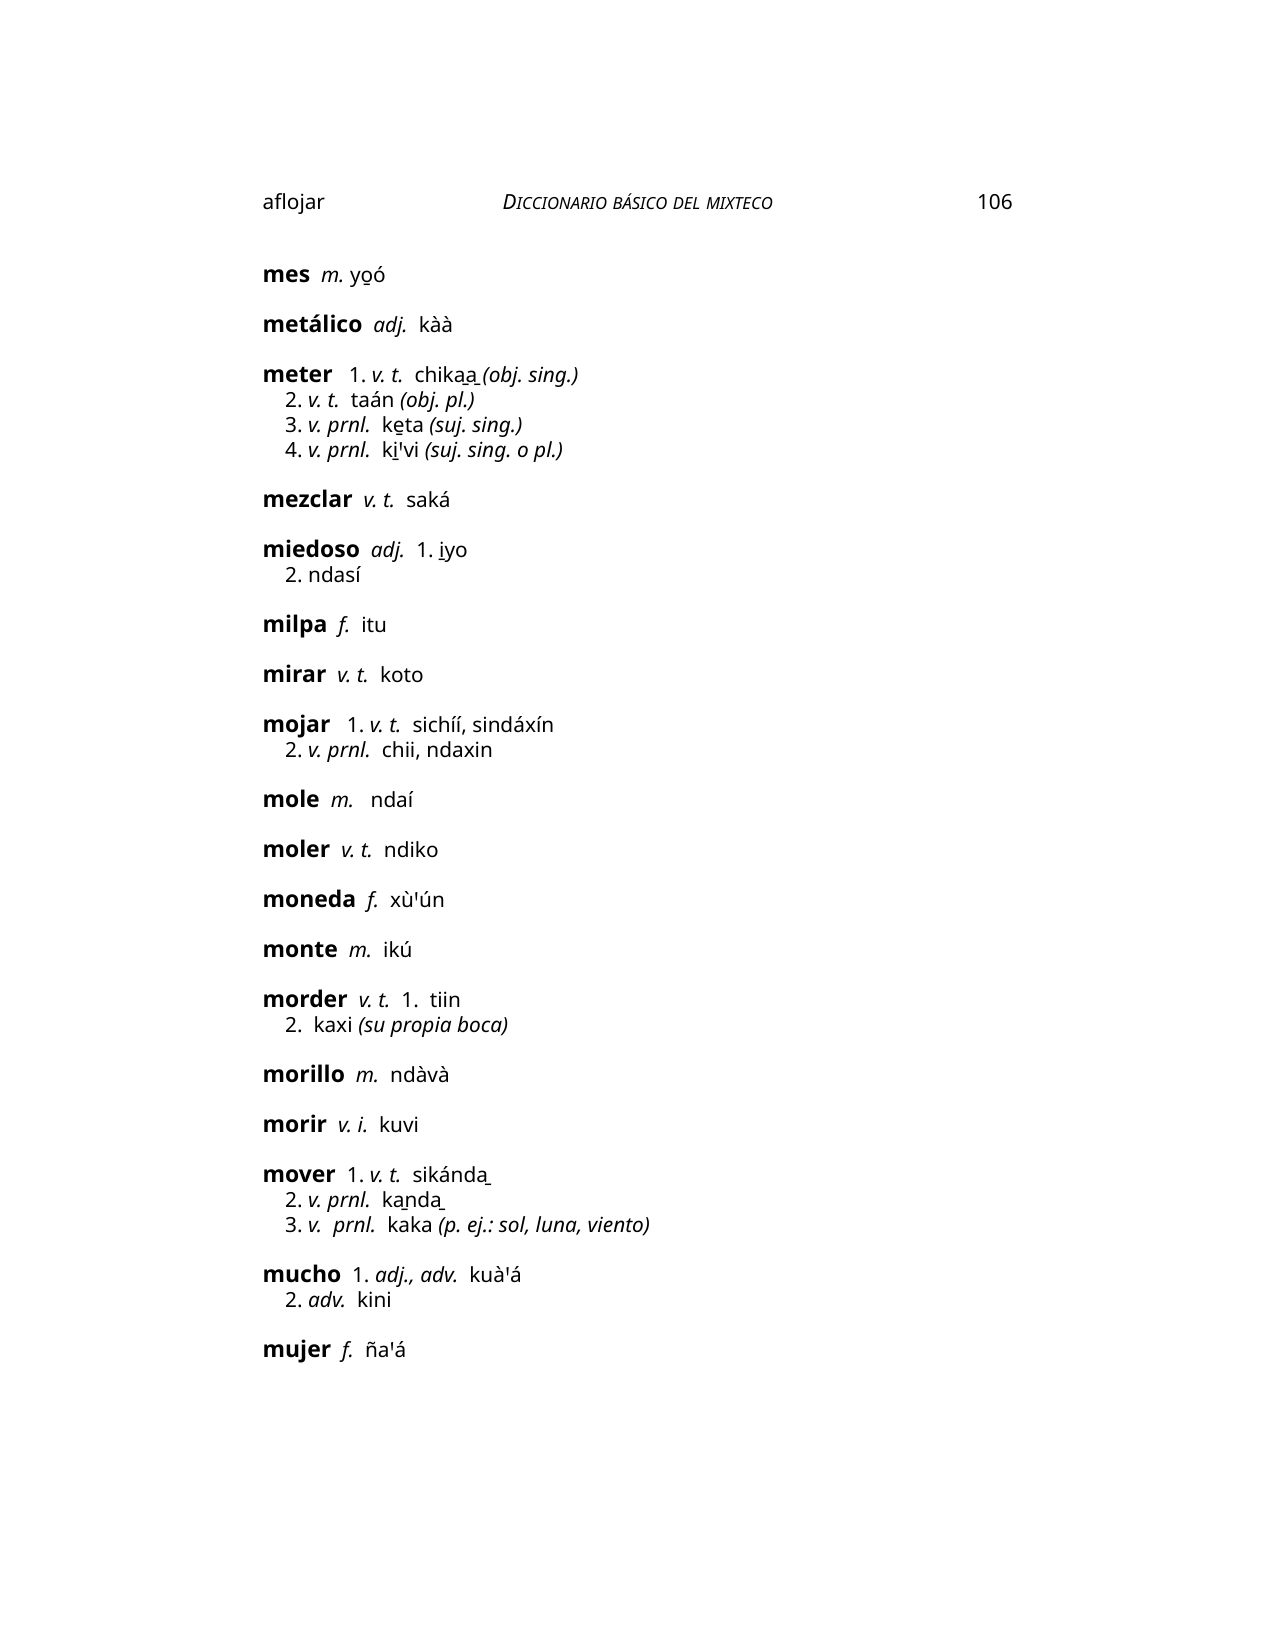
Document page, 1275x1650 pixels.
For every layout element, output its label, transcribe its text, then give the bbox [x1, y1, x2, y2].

text moneda < >\p <f. > \d xùún [262, 887, 1012, 912]
text miedoso < >\p <adj. > \#1 1<.> \d i̱yo [262, 537, 1012, 562]
text \# 2<. v. t. >\d taán (obj. pl.) [285, 387, 1012, 412]
text metálico < >\p <adj. > \d kàà [262, 312, 1012, 337]
text mojar < >\p < 1. v. t. > sichíí, sindáxín [262, 712, 1012, 737]
text mole \p <m. > \d ndaí [262, 787, 1012, 812]
text 2. adv. kini [285, 1287, 1012, 1312]
text mucho< >\p < 1. adj., adv. > \d kuàá [262, 1262, 1012, 1287]
text meter > \#1 1<.> v. t. \d chika̱a̱ (obj. sing.) [262, 362, 1012, 387]
text milpa < >\p <f. > \d itu [262, 612, 1012, 637]
text mujer < >\p <f. > \d ñaá [262, 1337, 1012, 1362]
text mes m. yo̱ó [262, 262, 1012, 287]
text mezclar < >\p <v. t. > \d saká [262, 487, 1012, 512]
text mirar < >\p <v. t. > \d koto [262, 662, 1012, 687]
text 2. v. prnl. \d chii, ndaxin [285, 737, 1012, 762]
text mover< >\p < >>\#1 1<.> v. t. si\d kánda̱ [262, 1162, 1012, 1187]
text 2. kaxi (su propia boca) [285, 1012, 1012, 1037]
text 3. v. prnl. ke̱ta (suj. sing.) [285, 412, 1012, 437]
text 3. v. prnl. >\d kaka (p. ej.: sol, luna, viento) [285, 1212, 1012, 1237]
text morder < >\p <v. t. > 1. \d tiin [262, 987, 1012, 1012]
text morillo < >\p <m. > \d ndàvà [262, 1062, 1012, 1087]
text \# 2<. >\d ndasí [285, 562, 1012, 587]
text \# 2<. v. prnl. ka̱nda̱ [285, 1187, 1012, 1212]
text 4. v. prnl. ki̱vi (suj. sing. o pl.) [285, 437, 1012, 462]
text monte < >\p <m. > \d ikú [262, 937, 1012, 962]
text moler < >\p <v. t. > \d ndiko [262, 837, 1012, 862]
text morir < >\p <v. i. > \d kuvi [262, 1112, 1012, 1137]
